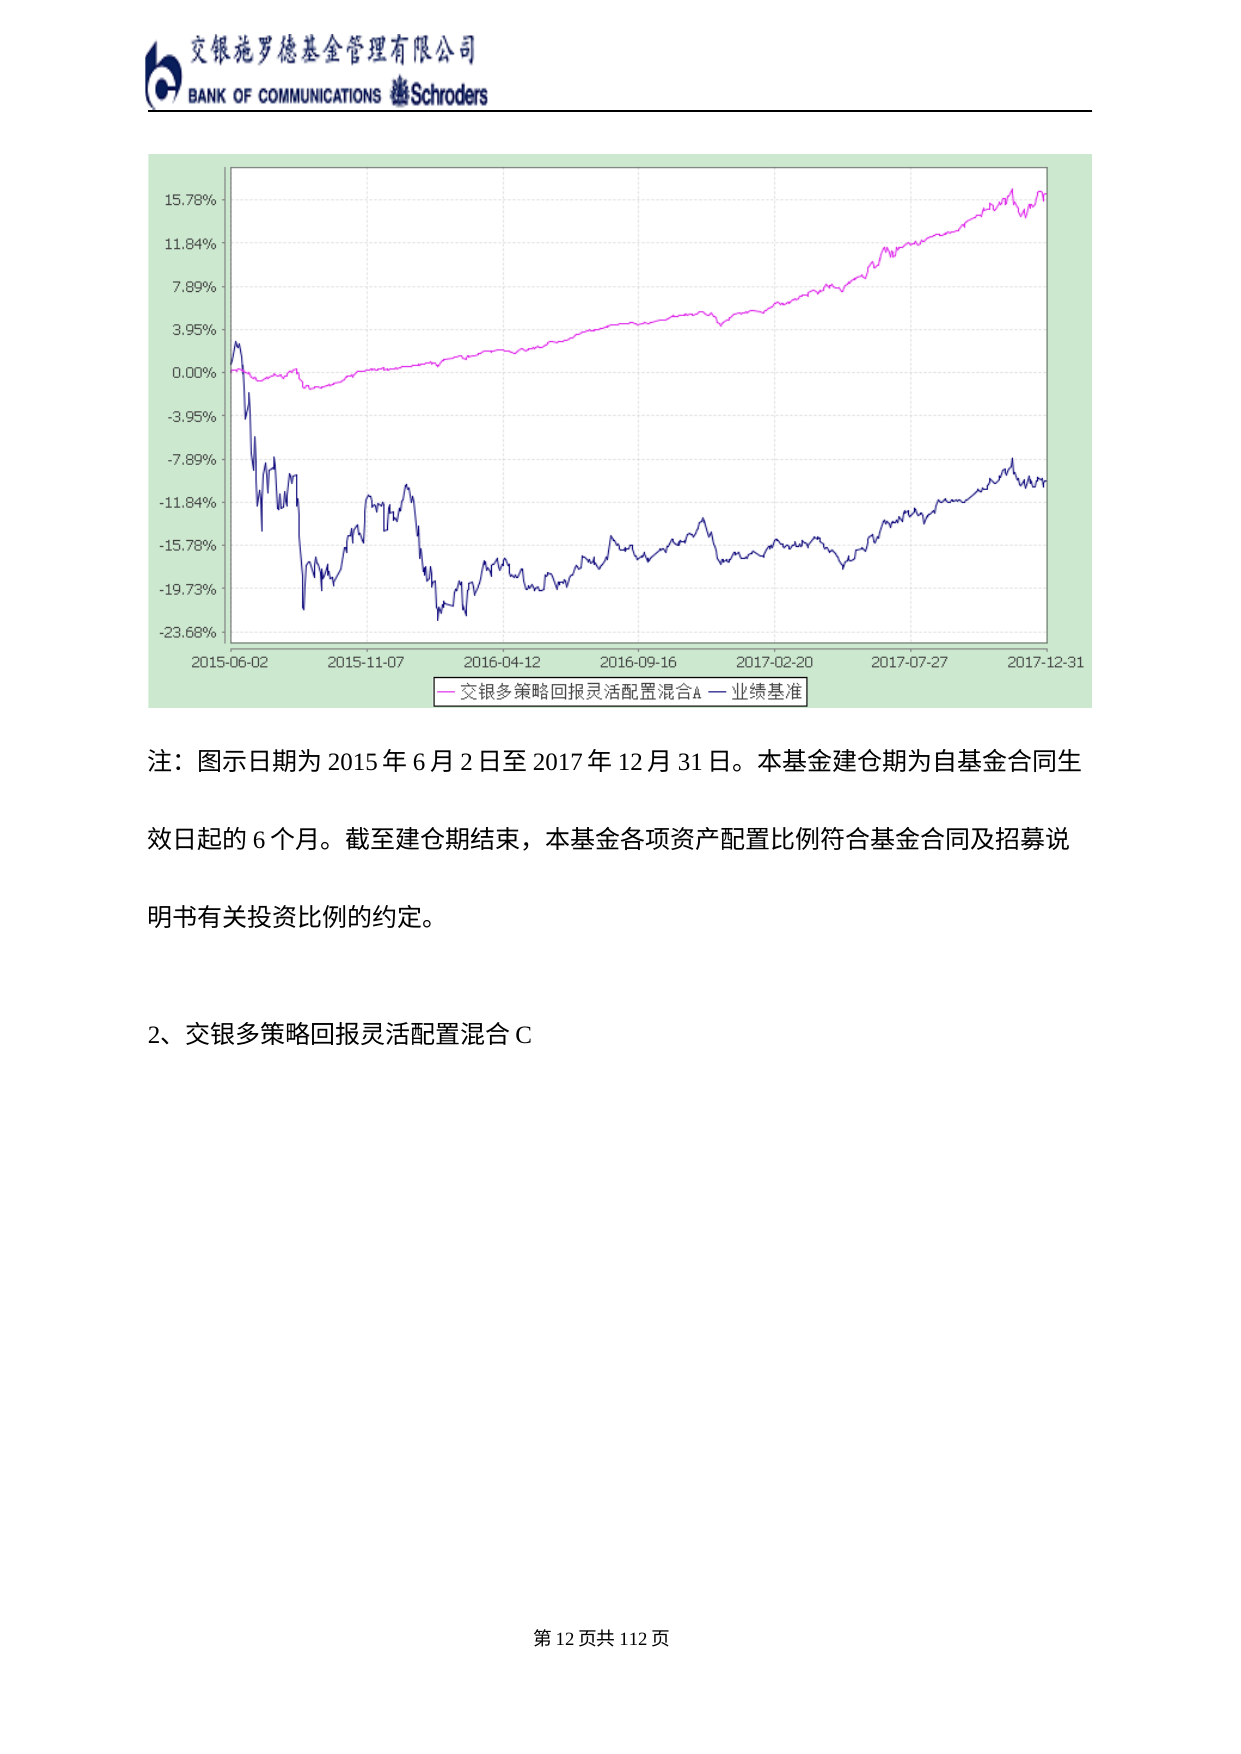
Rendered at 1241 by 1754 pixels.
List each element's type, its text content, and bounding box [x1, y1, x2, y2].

picture [148, 154, 1092, 708]
text 2、交银多策略回报灵活配置混合C [148, 1000, 1092, 1065]
text 注：图示日期为2015年6月2日至2017年12月31日。本基金建仓期为自基金合同生效日起的6个月。截至建仓期结束，本基金各项资产配置比例符合基金合同及招募说明书有关投资比例的约定。 [148, 727, 1092, 948]
picture [145, 34, 488, 110]
